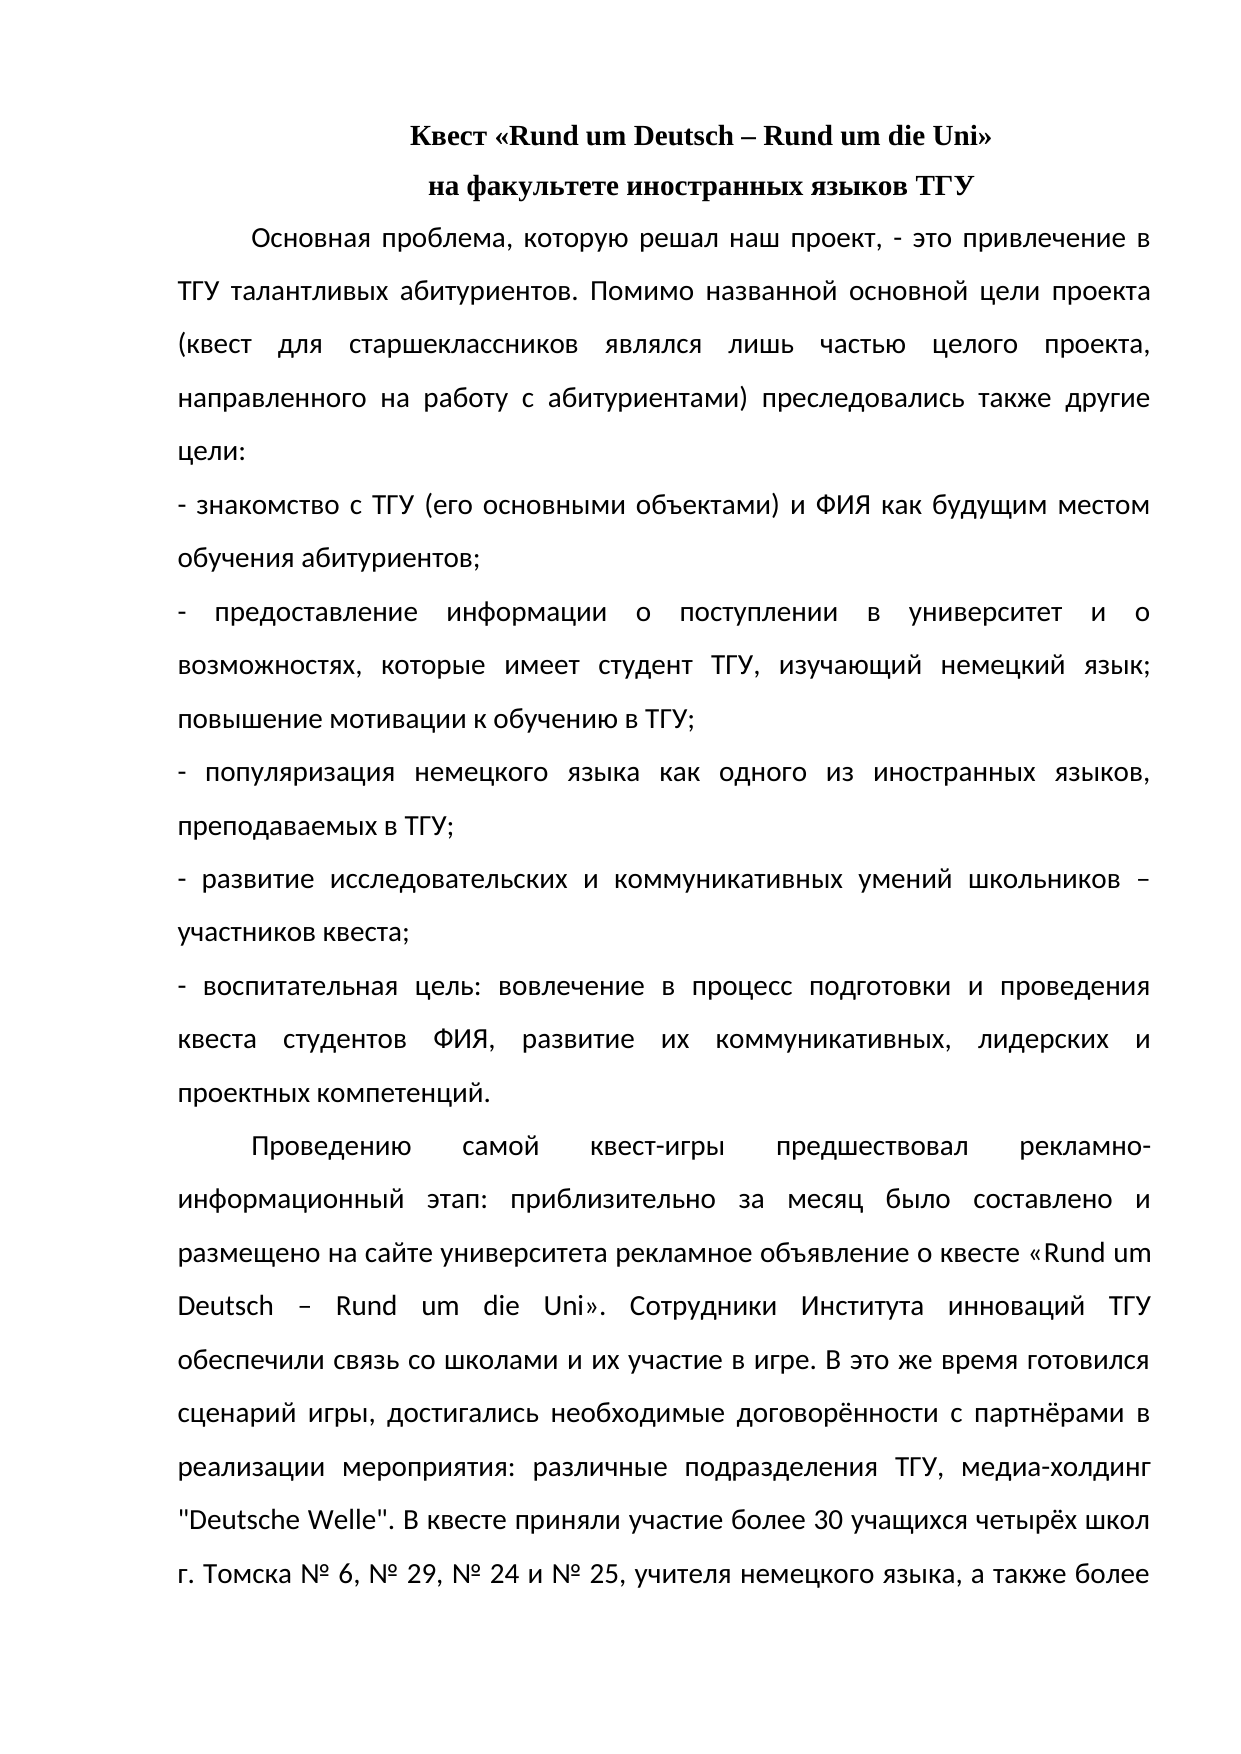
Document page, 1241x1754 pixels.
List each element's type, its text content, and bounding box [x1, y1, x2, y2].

text - предоставление информации о поступлении в университет и о возможностях, которые имеет студент ТГУ, изучающий немецкий язык; повышение мотивации к обучению в ТГУ; [177, 593, 1152, 735]
text на факультете иностранных языков ТГУ [177, 168, 1152, 202]
text - воспитательная цель: вовлечение в процесс подготовки и проведения квеста студентов ФИЯ, развитие их коммуникативных, лидерских и проектных компетенций. [177, 967, 1152, 1109]
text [177, 1127, 1152, 1590]
text - популяризация немецкого языка как одного из иностранных языков, преподаваемых в ТГУ; [177, 753, 1152, 842]
text - развитие исследовательских и коммуникативных умений школьников – участников квеста; [177, 860, 1152, 949]
text Основная проблема, которую решал наш проект, - это привлечение в ТГУ талантливых абитуриентов. Помимо названной основной цели проекта (квест для старшеклассников являлся лишь частью целого проекта, направленного на работу с абитуриентами) преследовались также другие цели: [177, 219, 1152, 468]
text Квест «Rund um Deutsch – Rund um die Uni» [177, 118, 1152, 152]
text - знакомство с ТГУ (его основными объектами) и ФИЯ как будущим местом обучения абитуриентов; [177, 486, 1152, 575]
